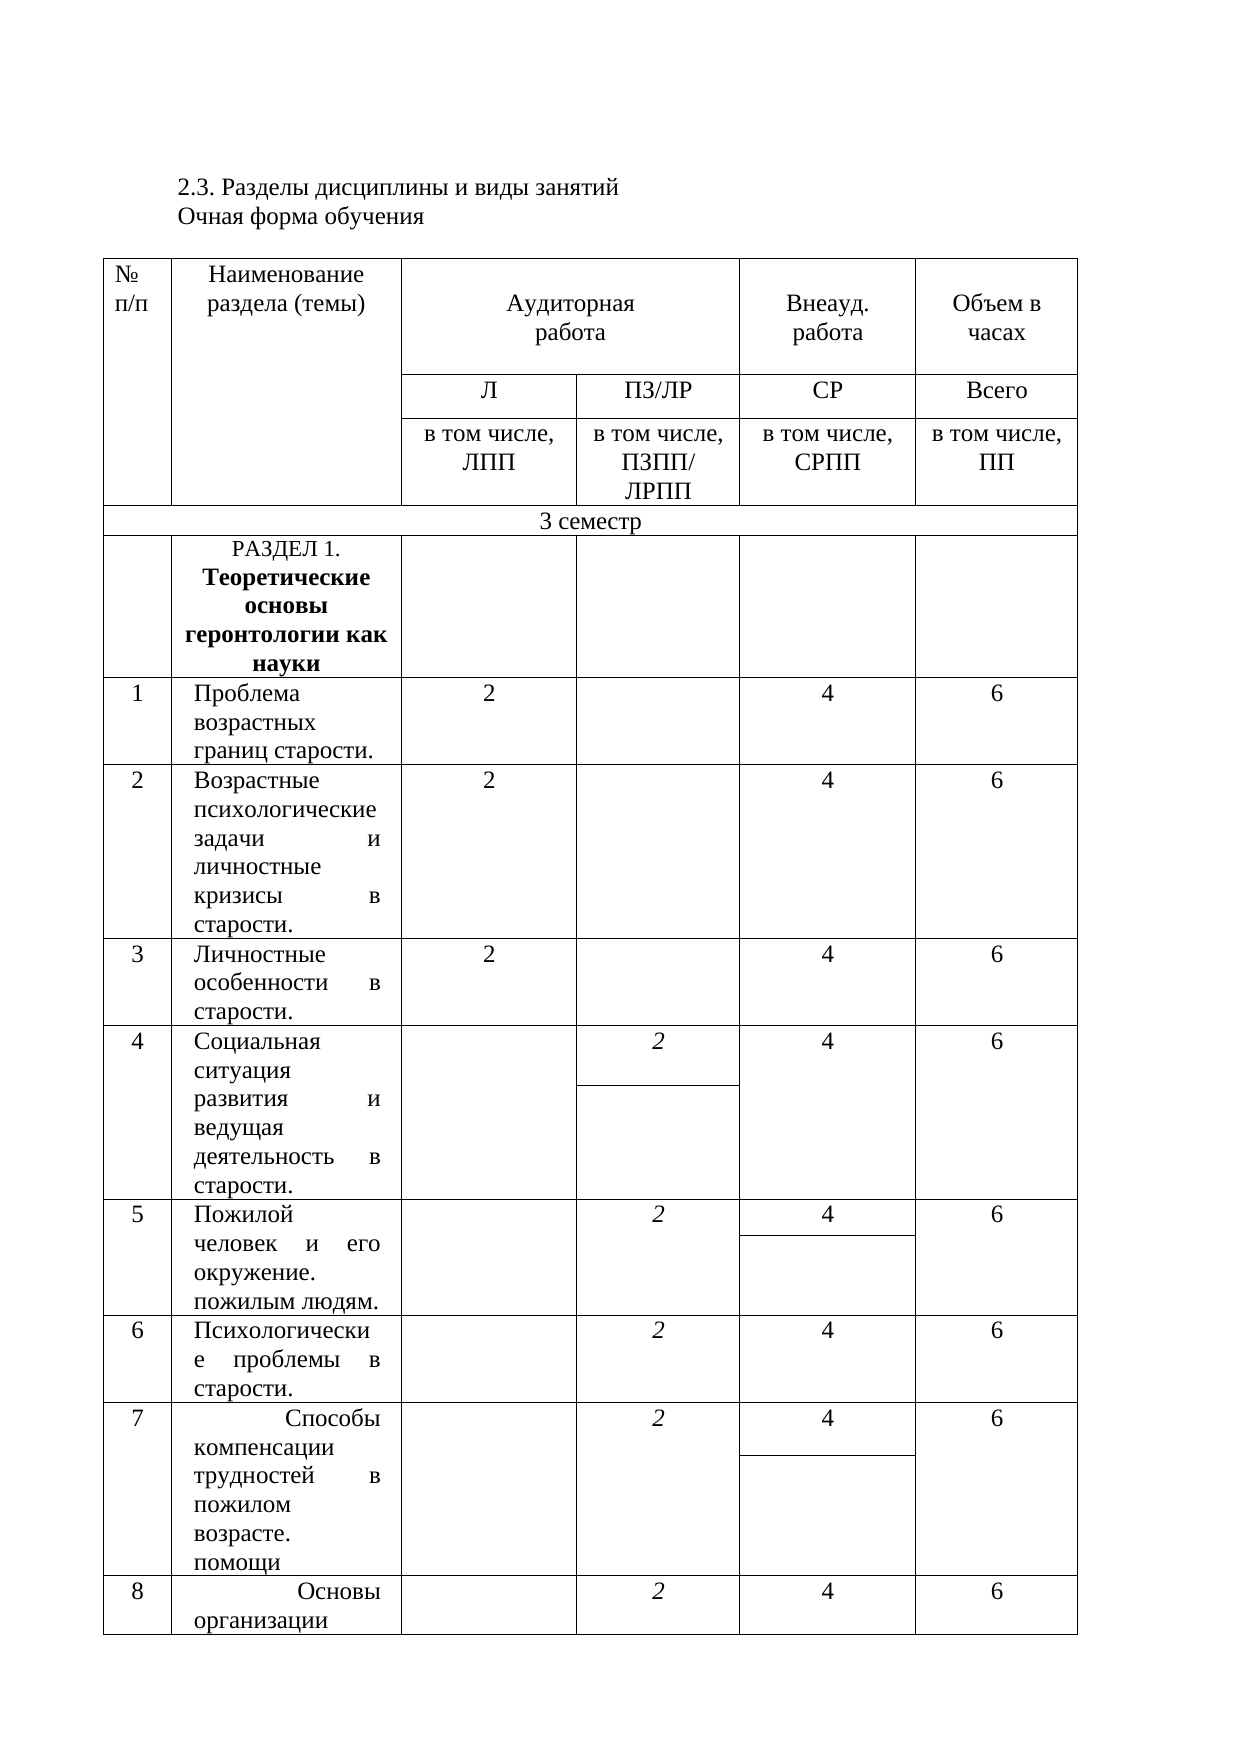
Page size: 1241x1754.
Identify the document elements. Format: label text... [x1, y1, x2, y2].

table_cell [402, 1576, 576, 1634]
table_cell 2 [402, 678, 576, 764]
table_cell в том числе, ПЗПП/ЛРПП [577, 419, 739, 505]
table_cell 6 [916, 939, 1077, 1025]
table_header Объем в часах [916, 259, 1077, 374]
table_cell 2 [577, 1403, 739, 1575]
table_cell [577, 765, 739, 938]
table_cell Возрастные психологические задачи и личностные кризисы в старости. [172, 765, 401, 938]
table_cell Проблема возрастных границ старости. [172, 678, 401, 764]
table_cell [172, 1576, 401, 1634]
table_cell [402, 1403, 576, 1575]
table_cell Личностные особенности в старости. [172, 939, 401, 1025]
table_cell 2 [402, 939, 576, 1025]
table_cell 2 [104, 765, 171, 938]
table_cell 3 [104, 939, 171, 1025]
table_cell [402, 1316, 576, 1402]
table_cell 7 [104, 1403, 171, 1575]
table_cell 6 [916, 1200, 1077, 1314]
table_cell 6 [916, 1403, 1077, 1575]
table_cell 2 [577, 1316, 739, 1402]
table_cell [577, 678, 739, 764]
table_cell [740, 1456, 915, 1575]
table_cell 6 [916, 1026, 1077, 1198]
table_header Аудиторная работа [402, 259, 739, 374]
text 2.3. Разделы дисциплины и виды занятий [177, 172, 1152, 201]
table_cell [740, 1236, 915, 1314]
table_cell 2 [577, 1026, 739, 1085]
table_cell [577, 1086, 739, 1198]
table_cell 6 [916, 765, 1077, 938]
table_cell 6 [104, 1316, 171, 1402]
table_cell 6 [916, 1576, 1077, 1634]
table_cell [104, 536, 171, 677]
table_cell 2 [577, 1200, 739, 1314]
table_cell в том числе, ПП [916, 419, 1077, 505]
table_cell 5 [104, 1200, 171, 1314]
table_cell Способы компенсации трудностей в пожилом возрасте. помощи [172, 1403, 401, 1575]
table_cell 4 [740, 1026, 915, 1198]
table_cell Пожилой человек и его окружение. пожилым людям. [172, 1200, 401, 1314]
text Очная форма обучения [177, 201, 1152, 229]
table_cell 1 [104, 678, 171, 764]
table_cell 4 [740, 1576, 915, 1634]
table_cell СР [740, 375, 915, 417]
table_cell [740, 536, 915, 677]
table_cell Психологические проблемы в старости. [172, 1316, 401, 1402]
table_cell Всего [916, 375, 1077, 417]
table_header Наименование раздела (темы) [172, 259, 401, 505]
table_cell 8 [104, 1576, 171, 1634]
table_cell [402, 536, 576, 677]
table_cell 4 [740, 1403, 915, 1455]
table_header Внеауд. работа [740, 259, 915, 374]
table_cell 4 [740, 765, 915, 938]
table_cell 4 [104, 1026, 171, 1198]
table_cell 4 [740, 1200, 915, 1234]
table_cell Социальная ситуация развития и ведущая деятельность в старости. [172, 1026, 401, 1198]
table_cell в том числе, СРПП [740, 419, 915, 505]
table_cell 4 [740, 939, 915, 1025]
table_cell 4 [740, 1316, 915, 1402]
table_cell [916, 536, 1077, 677]
table_cell в том числе, ЛПП [402, 419, 576, 505]
table_cell 4 [740, 678, 915, 764]
table_cell 6 [916, 1316, 1077, 1402]
table_cell 6 [916, 678, 1077, 764]
table_cell 3 семестр [104, 506, 1077, 534]
table_cell РАЗДЕЛ 1. Теоретические основы геронтологии как науки [172, 536, 401, 677]
table_header № п/п [104, 259, 171, 505]
table_cell [402, 1200, 576, 1314]
table_cell ПЗ/ЛР [577, 375, 739, 417]
table_cell Л [402, 375, 576, 417]
table_cell [577, 536, 739, 677]
table_cell 2 [402, 765, 576, 938]
table_cell 2 [577, 1576, 739, 1634]
table_cell [577, 939, 739, 1025]
table_cell [402, 1026, 576, 1198]
